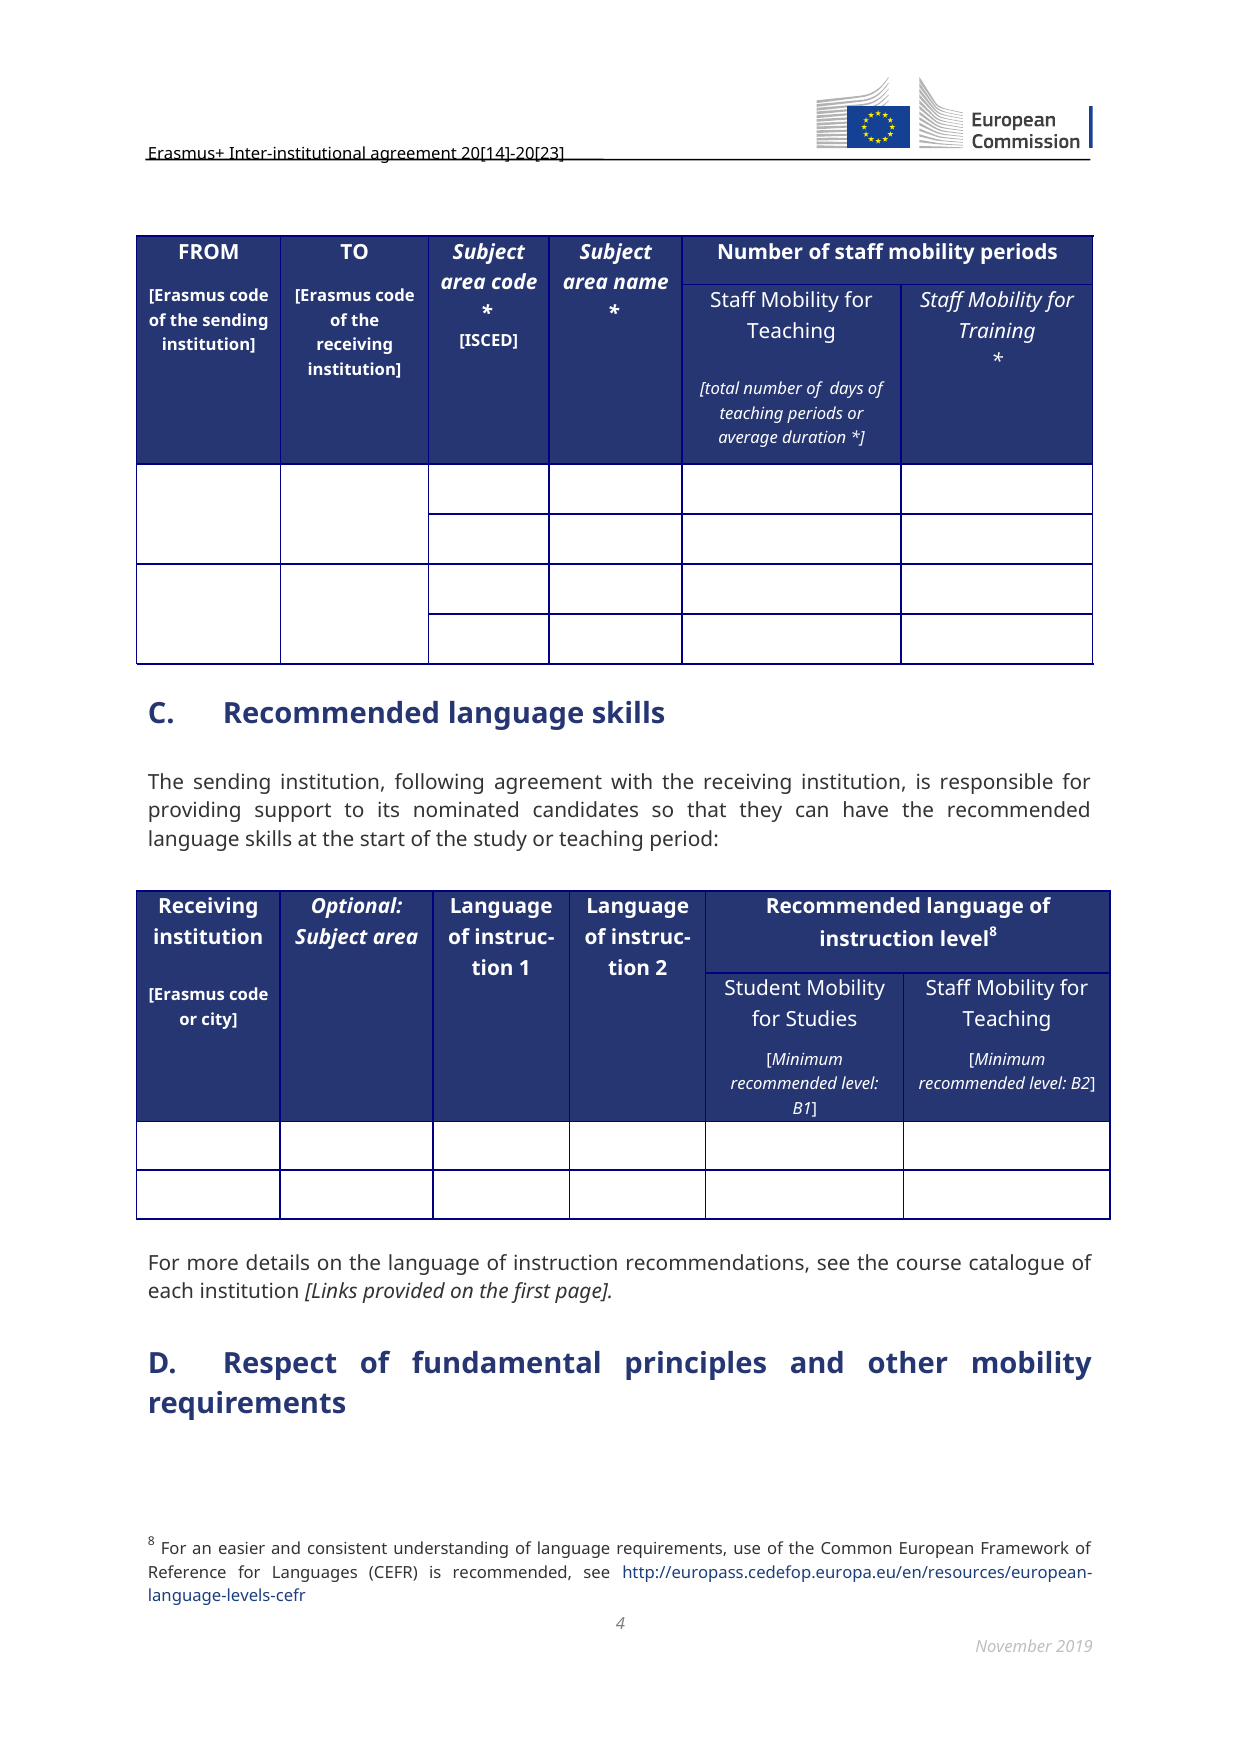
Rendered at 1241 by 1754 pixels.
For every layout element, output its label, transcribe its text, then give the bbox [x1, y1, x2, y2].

table_cell [904, 1171, 1109, 1218]
table_cell [434, 1171, 569, 1218]
table_cell [902, 565, 1092, 613]
table_cell [550, 515, 681, 563]
table_header Optional: Subject area [281, 892, 432, 1121]
table_header Subject area code * [ISCED] [429, 237, 548, 463]
table_header Language of instruction 1 [434, 892, 569, 1121]
table_cell [683, 615, 900, 663]
table_cell [429, 515, 548, 563]
table_cell [550, 615, 681, 663]
table_cell [429, 615, 548, 663]
table_cell [429, 465, 548, 513]
subtitle D. Respect of fundamental principles and other mobility requirements [148, 1342, 1092, 1422]
table_header Receiving institution [Erasmus code or city] [137, 892, 279, 1121]
table_header FROM [Erasmus code of the sending institution] [137, 237, 280, 463]
table_cell [902, 465, 1092, 513]
table_cell [902, 615, 1092, 663]
table_cell [706, 1171, 903, 1218]
table_cell [434, 1122, 569, 1169]
table_header TO [Erasmus code of the receiving institution] [281, 237, 428, 463]
table_cell [137, 565, 280, 663]
table_cell [904, 1122, 1109, 1169]
table_cell [137, 1171, 279, 1218]
table_cell [706, 1122, 903, 1169]
table_cell [570, 1171, 705, 1218]
table_cell [281, 1122, 432, 1169]
table_cell [281, 565, 428, 663]
table_cell [281, 1171, 432, 1218]
table_header Language of instruction 2 [570, 892, 705, 1121]
table_cell [550, 565, 681, 613]
table_cell [683, 465, 900, 513]
table_cell [429, 565, 548, 613]
table_header Number of staff mobility periods [683, 237, 1092, 284]
table_cell [683, 515, 900, 563]
table_cell [550, 465, 681, 513]
text The sending institution, following agreement with the receiving institution, is responsible for providing support to its nominated candidates so that they can have the recommended language skills at the start of the study or teaching period: [148, 767, 1092, 852]
table_cell Staff Mobility for Teaching [total number of days of teaching periods or average duration *] [683, 285, 900, 463]
table_cell [683, 565, 900, 613]
table_cell Staff Mobility for Training * [902, 285, 1092, 463]
table_header Recommended language of instruction level [706, 892, 1109, 972]
table_header Subject area name * [550, 237, 681, 463]
table_cell [570, 1122, 705, 1169]
table_cell Student Mobility for Studies [Minimum recommended level: B1] [706, 974, 903, 1121]
table_cell [902, 515, 1092, 563]
text For more details on the language of instruction recommendations, see the course catalogue of each institution [Links provided on the first page]. [148, 1248, 1092, 1305]
table_cell [137, 465, 280, 563]
table_cell [137, 1122, 279, 1169]
table_cell Staff Mobility for Teaching [Minimum recommended level: B2] [904, 974, 1109, 1121]
table_cell [281, 465, 428, 563]
subtitle C. Recommended language skills [148, 693, 1092, 732]
